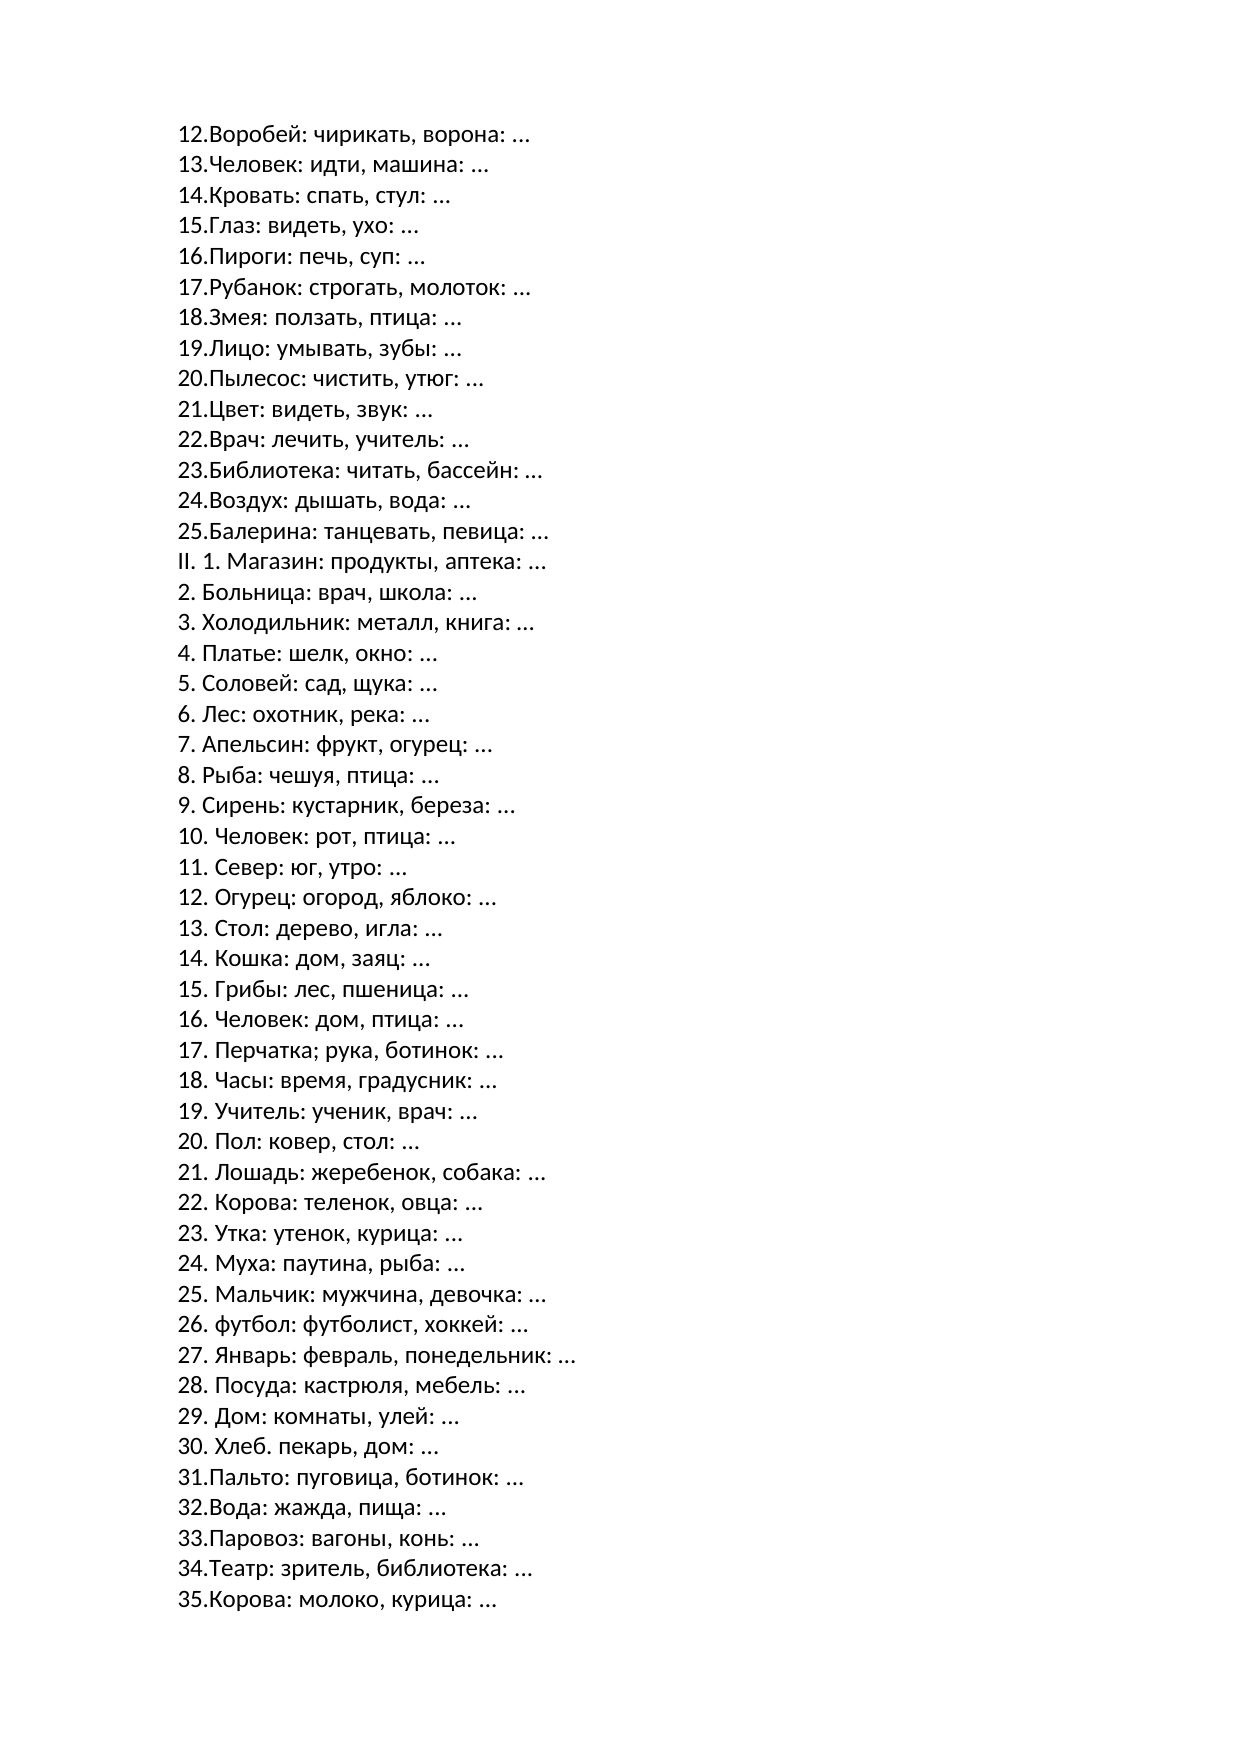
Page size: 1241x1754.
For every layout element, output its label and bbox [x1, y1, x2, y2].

text [177, 118, 1152, 1614]
